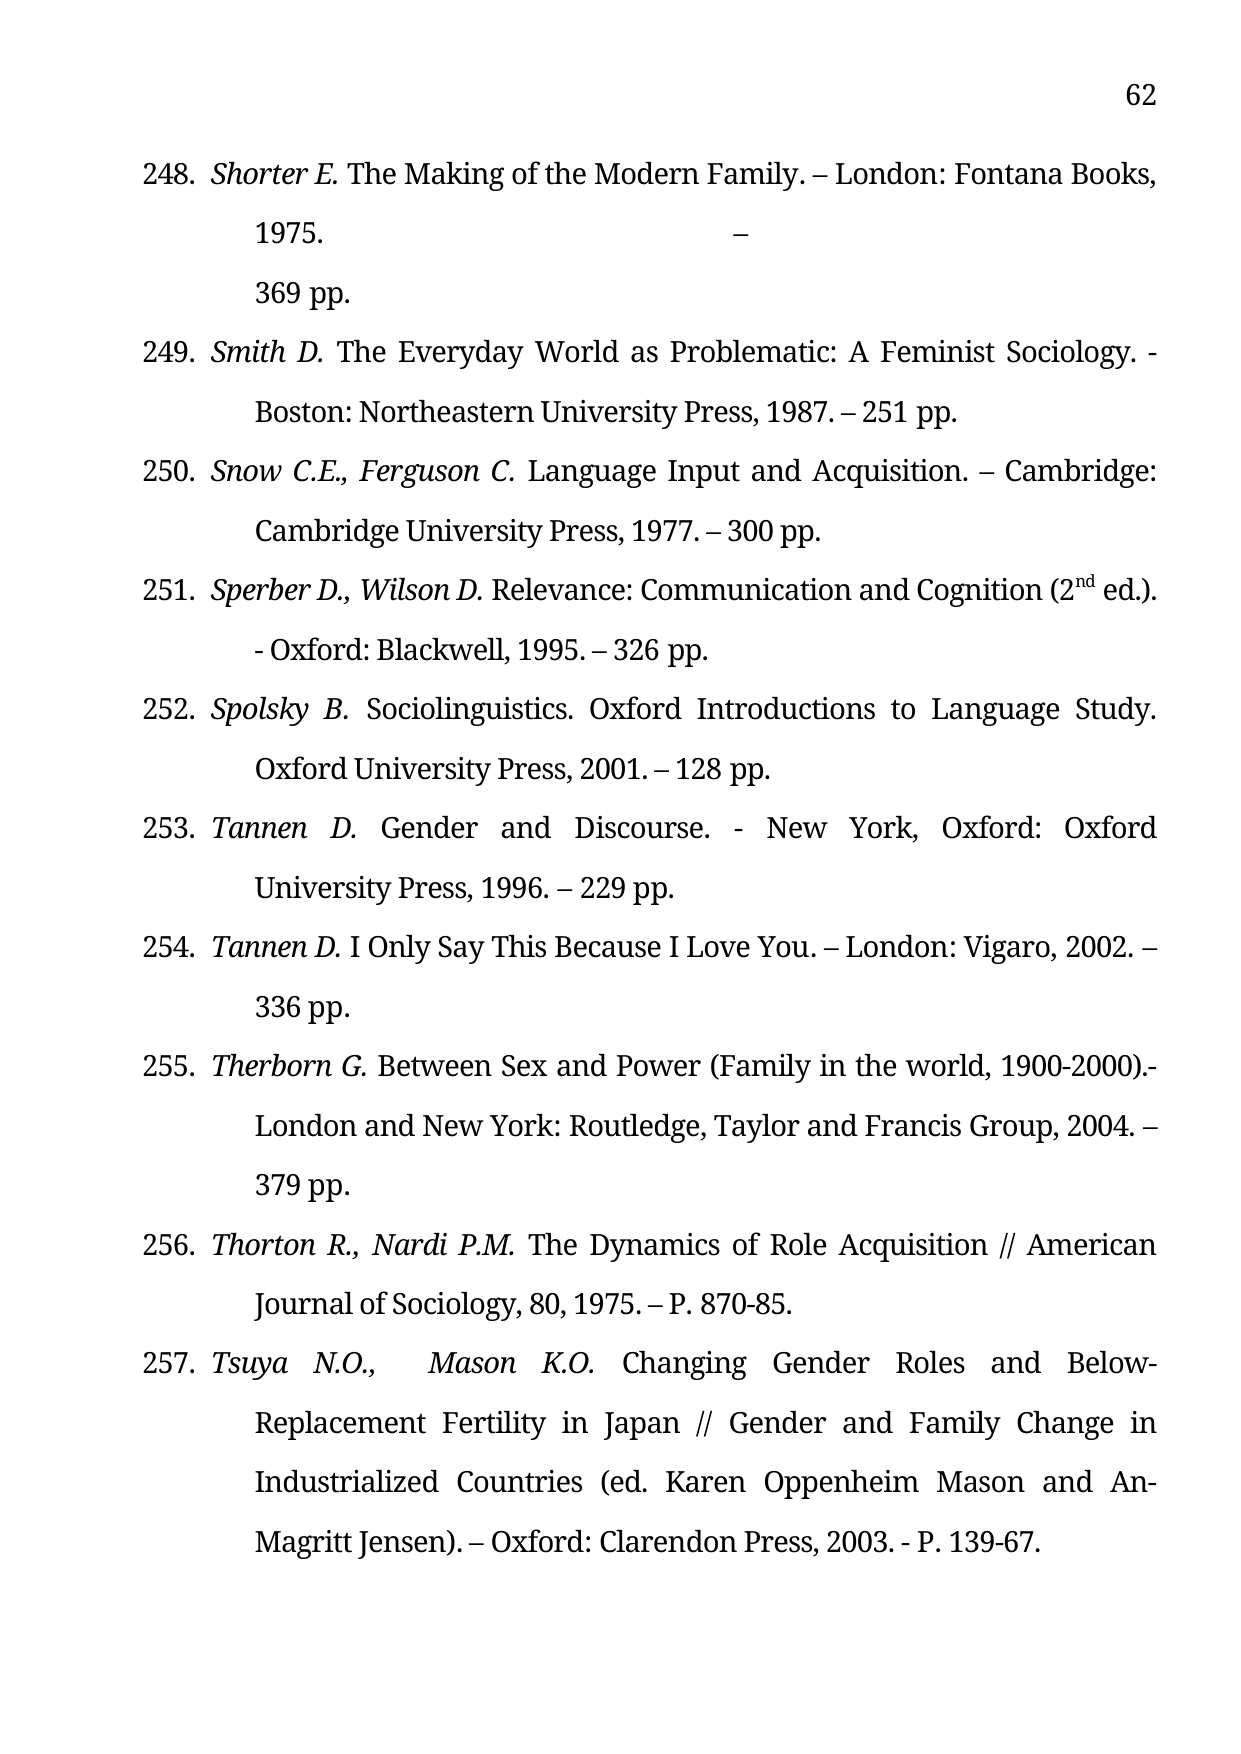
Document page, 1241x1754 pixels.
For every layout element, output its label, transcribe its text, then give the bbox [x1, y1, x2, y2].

list Tannen D. I Only Say This Because I Love You. – London: Vigaro, 2002. – 336 pp. [142, 926, 1157, 1026]
list Shorter E. The Making of the Modern Family. – London: Fontana Books, 1975. – 369 pp. [142, 153, 1157, 312]
list Thorton R., Nardi P.M. The Dynamics of Role Acquisition // American Journal of Sociology, 80, 1975. – P. 870-85. [142, 1224, 1157, 1323]
list Tannen D. Gender and Discourse. - New York, Oxford: Oxford University Press, 1996. – 229 pp. [142, 807, 1157, 907]
list Sperber D., Wilson D. Relevance: Communication and Cognition (2nd ed.). - Oxford: Blackwell, 1995. – 326 pp. [142, 569, 1157, 669]
list Tsuya N.O., Mason K.O. Changing Gender Roles and Below-Replacement Fertility in Japan // Gender and Family Change in Industrialized Countries (ed. Karen Oppenheim Mason and An-Magritt Jensen). – Oxford: Clarendon Press, 2003. - P. 139-67. [142, 1343, 1157, 1561]
list Spolsky B. Sociolinguistics. Oxford Introductions to Language Study. Oxford University Press, 2001. – 128 pp. [142, 688, 1157, 788]
list Therborn G. Between Sex and Power (Family in the world, 1900-2000).- London and New York: Routledge, Taylor and Francis Group, 2004. – 379 pp. [142, 1045, 1157, 1204]
list Smith D. The Everyday World as Problematic: A Feminist Sociology. - Boston: Northeastern University Press, 1987. – 251 pp. [142, 332, 1157, 431]
list Snow C.E., Ferguson C. Language Input and Acquisition. – Cambridge: Cambridge University Press, 1977. – 300 pp. [142, 451, 1157, 550]
